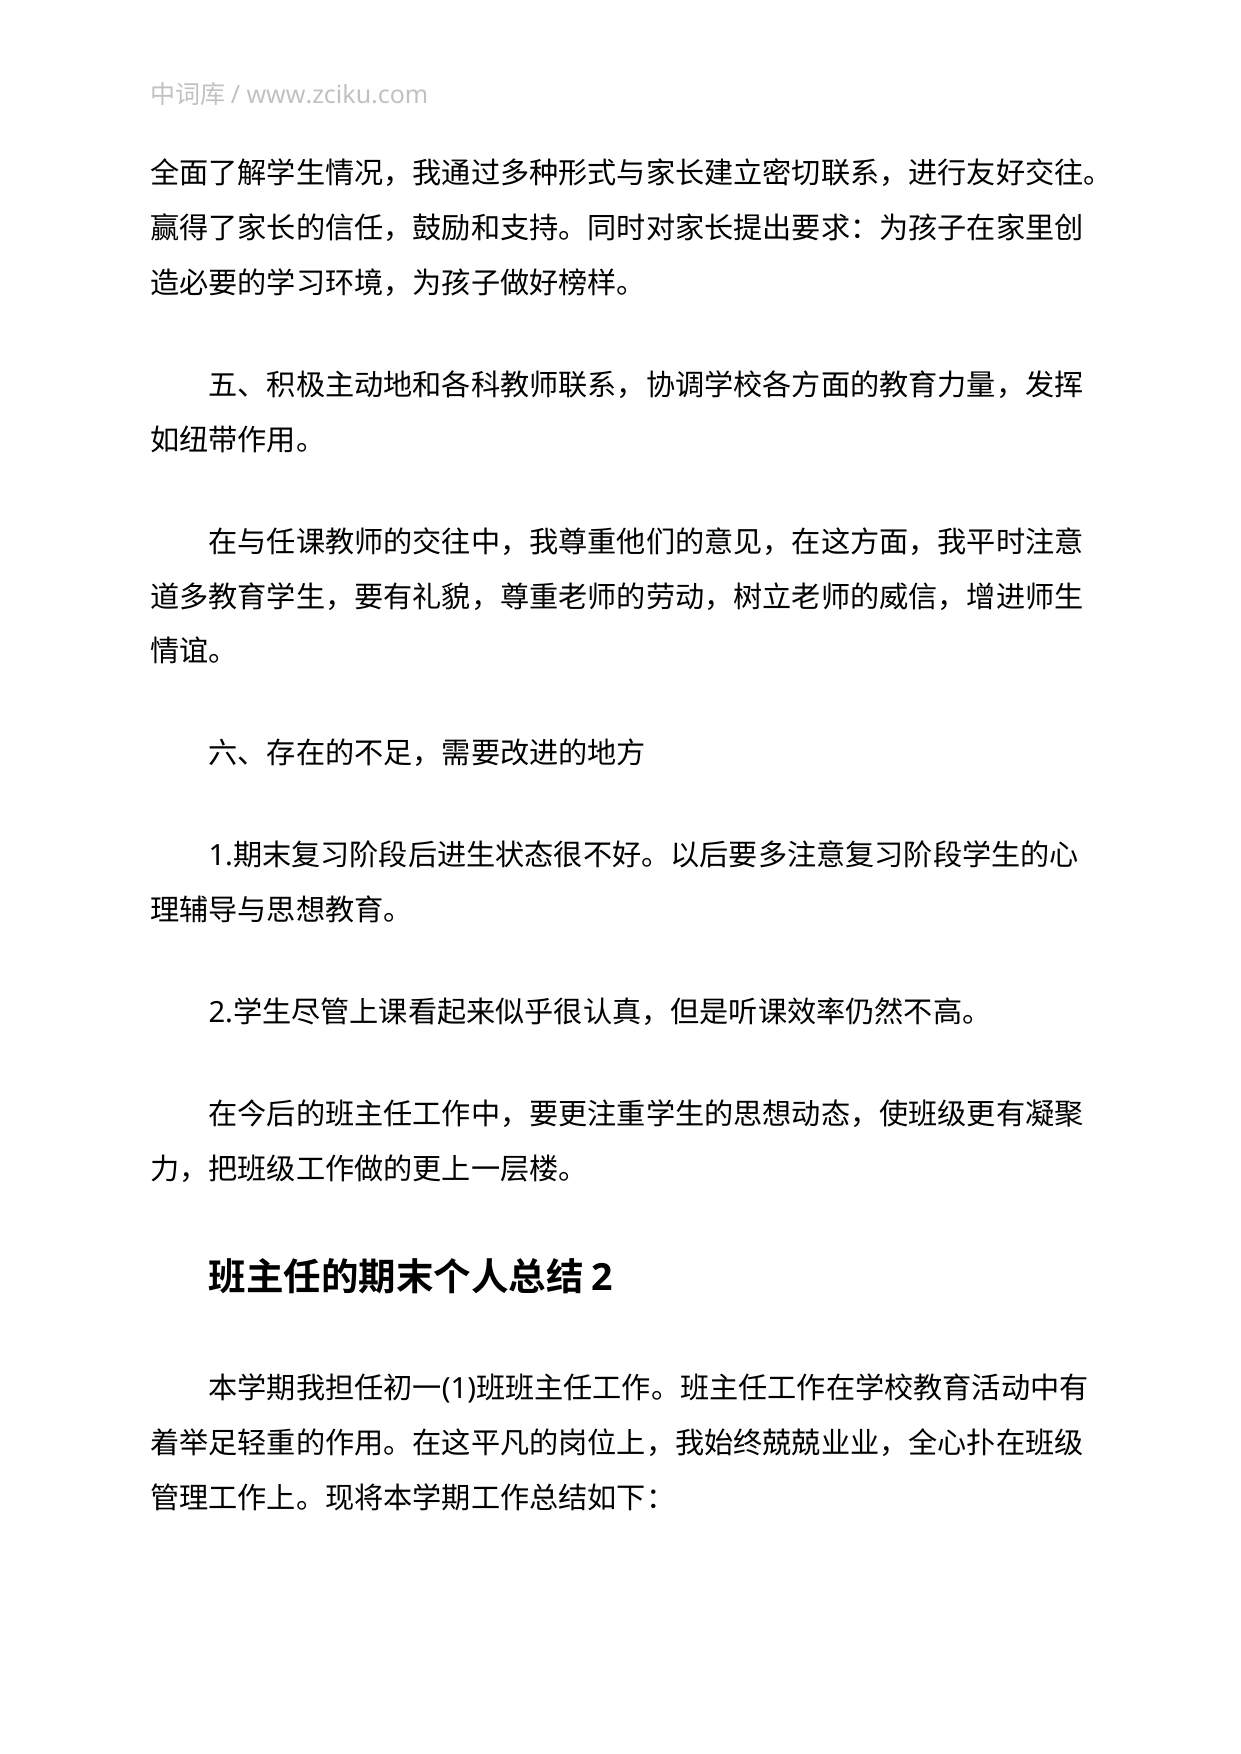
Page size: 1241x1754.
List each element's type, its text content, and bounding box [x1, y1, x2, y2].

text 班主任的期末个人总结2 [150, 1247, 1090, 1301]
text 1.期末复习阶段后进生状态很不好。以后要多注意复习阶段学生的心理辅导与思想教育。 [150, 832, 1090, 929]
text 本学期我担任初一(1)班班主任工作。班主任工作在学校教育活动中有着举足轻重的作用。在这平凡的岗位上，我始终兢兢业业，全心扑在班级管理工作上。现将本学期工作总结如下： [150, 1364, 1090, 1517]
text 五、积极主动地和各科教师联系，协调学校各方面的教育力量，发挥如纽带作用。 [150, 362, 1090, 459]
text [150, 150, 1090, 302]
text 六、存在的不足，需要改进的地方 [150, 730, 1090, 772]
text 在与任课教师的交往中，我尊重他们的意见，在这方面，我平时注意道多教育学生，要有礼貌，尊重老师的劳动，树立老师的威信，增进师生情谊。 [150, 518, 1090, 670]
text 在今后的班主任工作中，要更注重学生的思想动态，使班级更有凝聚力，把班级工作做的更上一层楼。 [150, 1090, 1090, 1187]
text 2.学生尽管上课看起来似乎很认真，但是听课效率仍然不高。 [150, 988, 1090, 1031]
